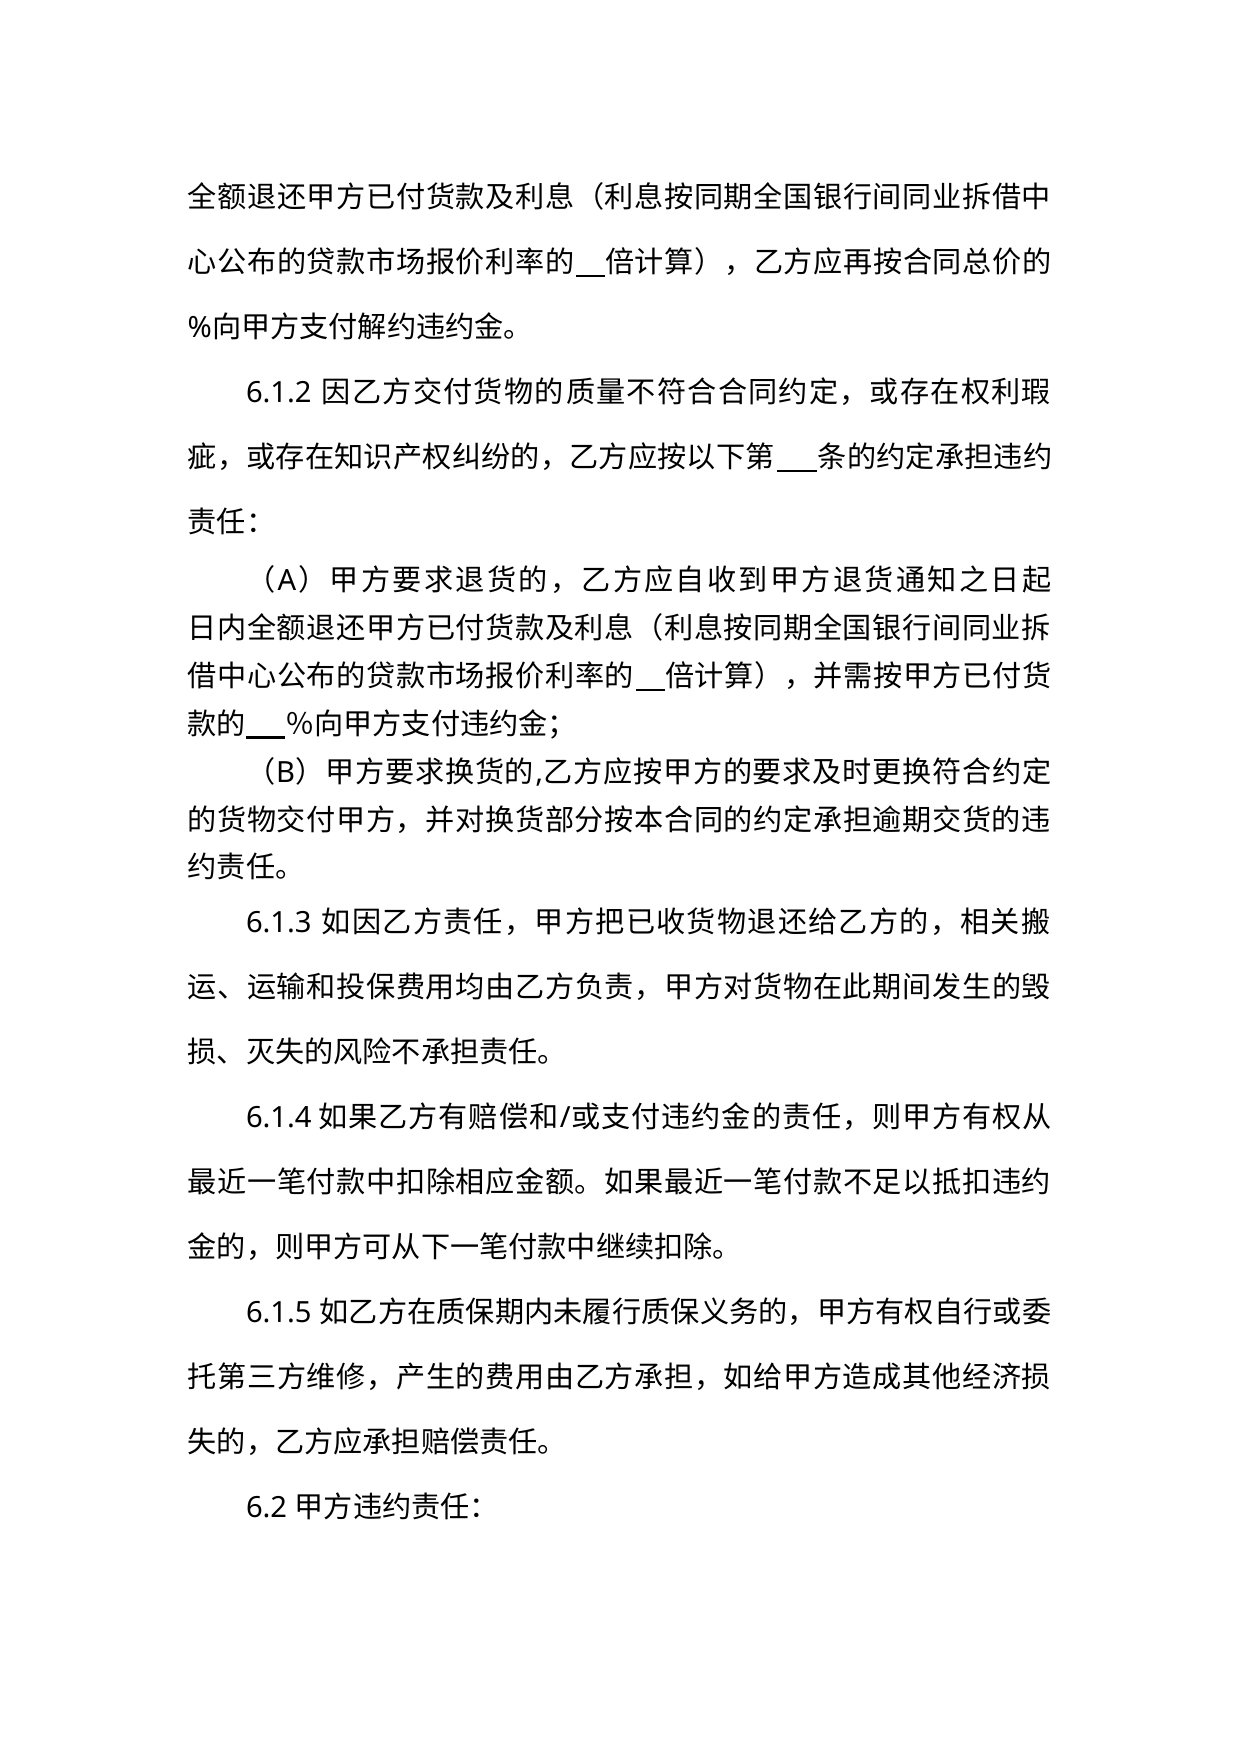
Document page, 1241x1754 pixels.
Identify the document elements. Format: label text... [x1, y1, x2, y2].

text 6.1.5 如乙方在质保期内未履行质保义务的，甲方有权自行或委托第三方维修，产生的费用由乙方承担，如给甲方造成其他经济损失的，乙方应承担赔偿责任。 [187, 1277, 1053, 1472]
text 6.1.2 因乙方交付货物的质量不符合合同约定，或存在权利瑕疵，或存在知识产权纠纷的，乙方应按以下第 条的约定承担违约责任： [187, 357, 1053, 552]
text 6.1.3 如因乙方责任，甲方把已收货物退还给乙方的，相关搬运、运输和投保费用均由乙方负责，甲方对货物在此期间发生的毁损、灭失的风险不承担责任。 [187, 887, 1053, 1082]
text 6.2 甲方违约责任： [187, 1472, 1053, 1537]
text 6.1.4如果乙方有赔偿和/或支付违约金的责任，则甲方有权从最近一笔付款中扣除相应金额。如果最近一笔付款不足以抵扣违约金的，则甲方可从下一笔付款中继续扣除。 [187, 1082, 1053, 1277]
text （B）甲方要求换货的,乙方应按甲方的要求及时更换符合约定的货物交付甲方，并对换货部分按本合同的约定承担逾期交货的违约责任。 [187, 744, 1053, 887]
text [187, 162, 1053, 357]
text （A）甲方要求退货的，乙方应自收到甲方退货通知之日起 日内全额退还甲方已付货款及利息（利息按同期全国银行间同业拆借中心公布的贷款市场报价利率的 倍计算），并需按甲方已付货款的 ％向甲方支付违约金； [187, 552, 1053, 744]
